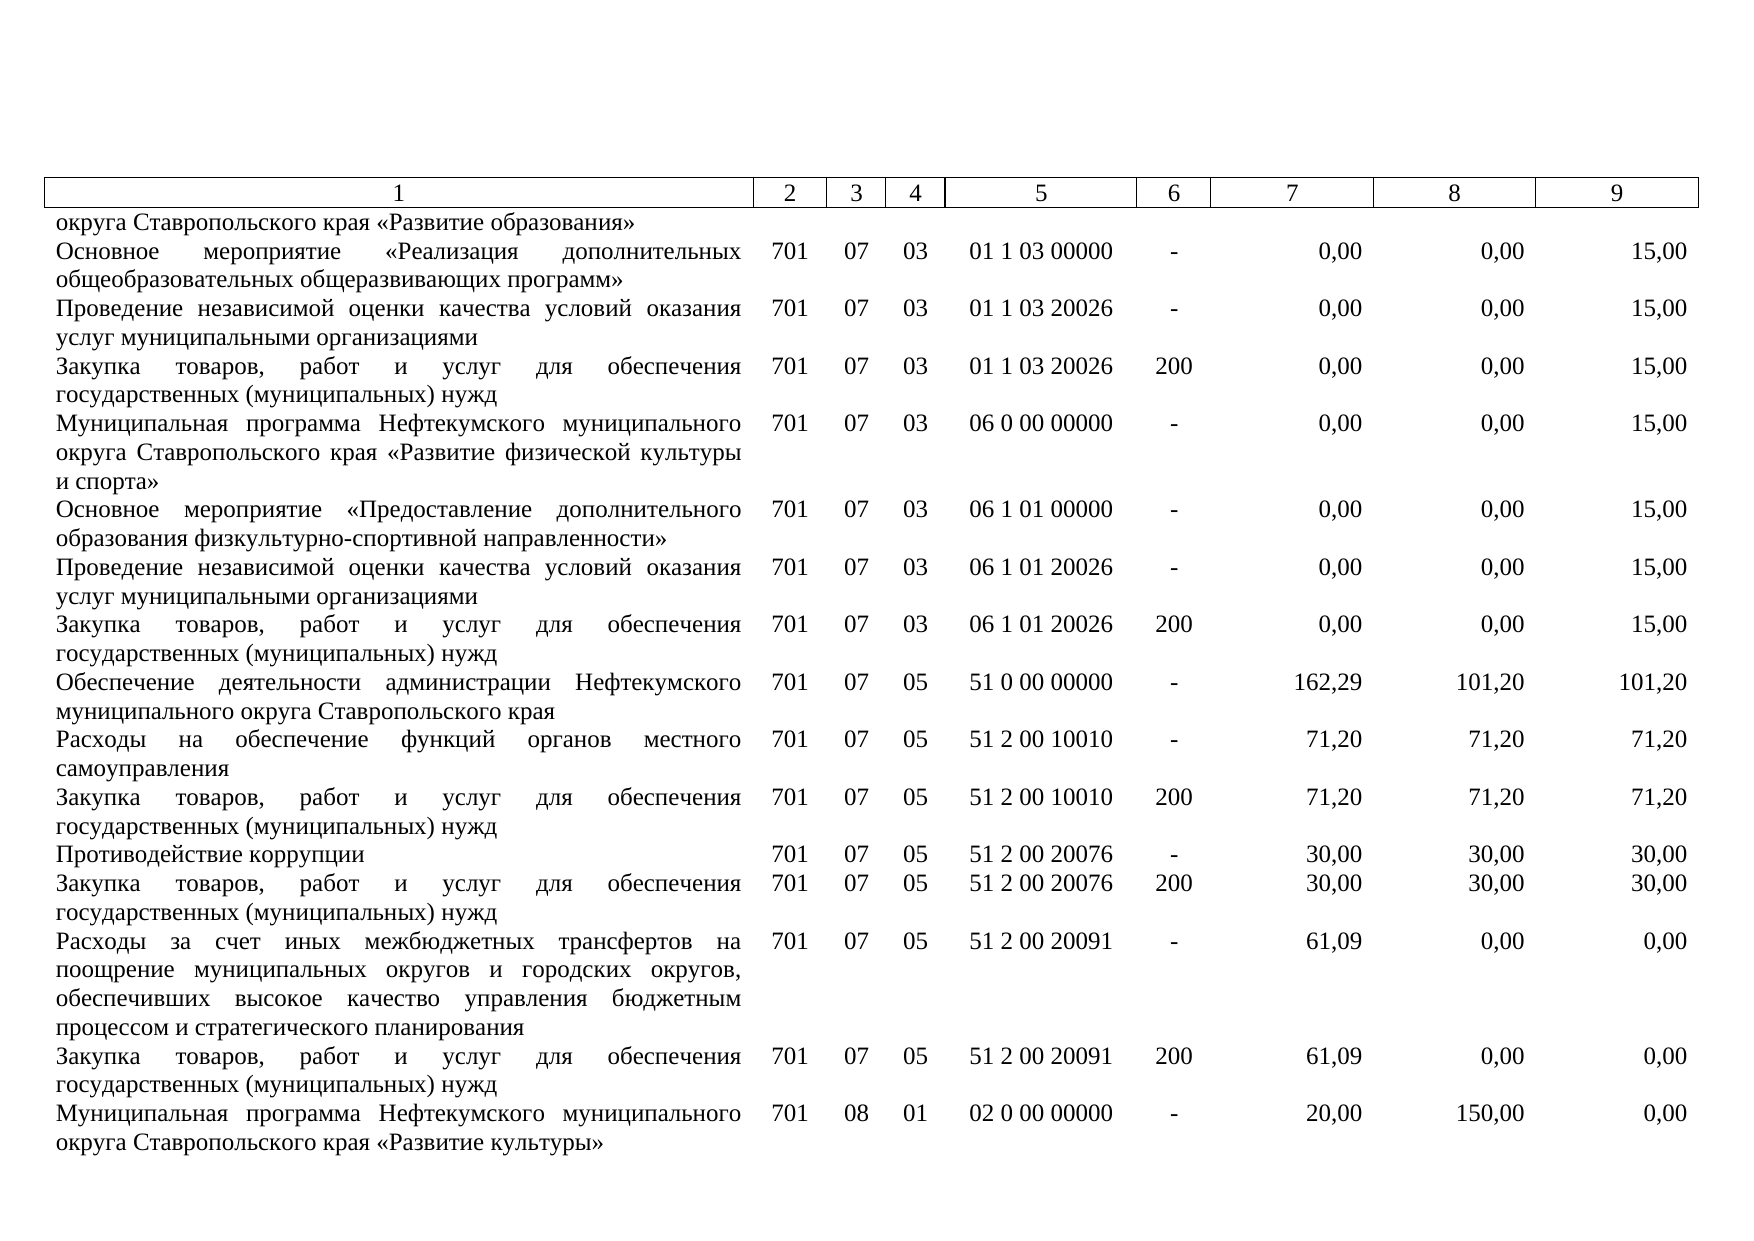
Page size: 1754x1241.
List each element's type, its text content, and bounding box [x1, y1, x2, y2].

table_header 7 [1211, 178, 1373, 207]
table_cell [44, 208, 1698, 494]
table_header 6 [1137, 178, 1210, 207]
table_header 4 [886, 178, 944, 207]
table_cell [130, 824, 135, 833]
table_header 2 [754, 178, 826, 207]
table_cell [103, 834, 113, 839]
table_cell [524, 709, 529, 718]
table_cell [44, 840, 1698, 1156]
table_header 1 [45, 178, 753, 207]
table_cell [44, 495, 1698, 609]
table_header 8 [1374, 178, 1535, 207]
table_header 3 [827, 178, 885, 207]
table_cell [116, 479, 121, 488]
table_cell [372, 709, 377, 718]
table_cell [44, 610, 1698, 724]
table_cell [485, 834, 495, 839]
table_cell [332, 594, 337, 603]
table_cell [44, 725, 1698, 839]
table_header 5 [946, 178, 1136, 207]
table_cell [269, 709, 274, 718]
table_header 9 [1536, 178, 1698, 207]
